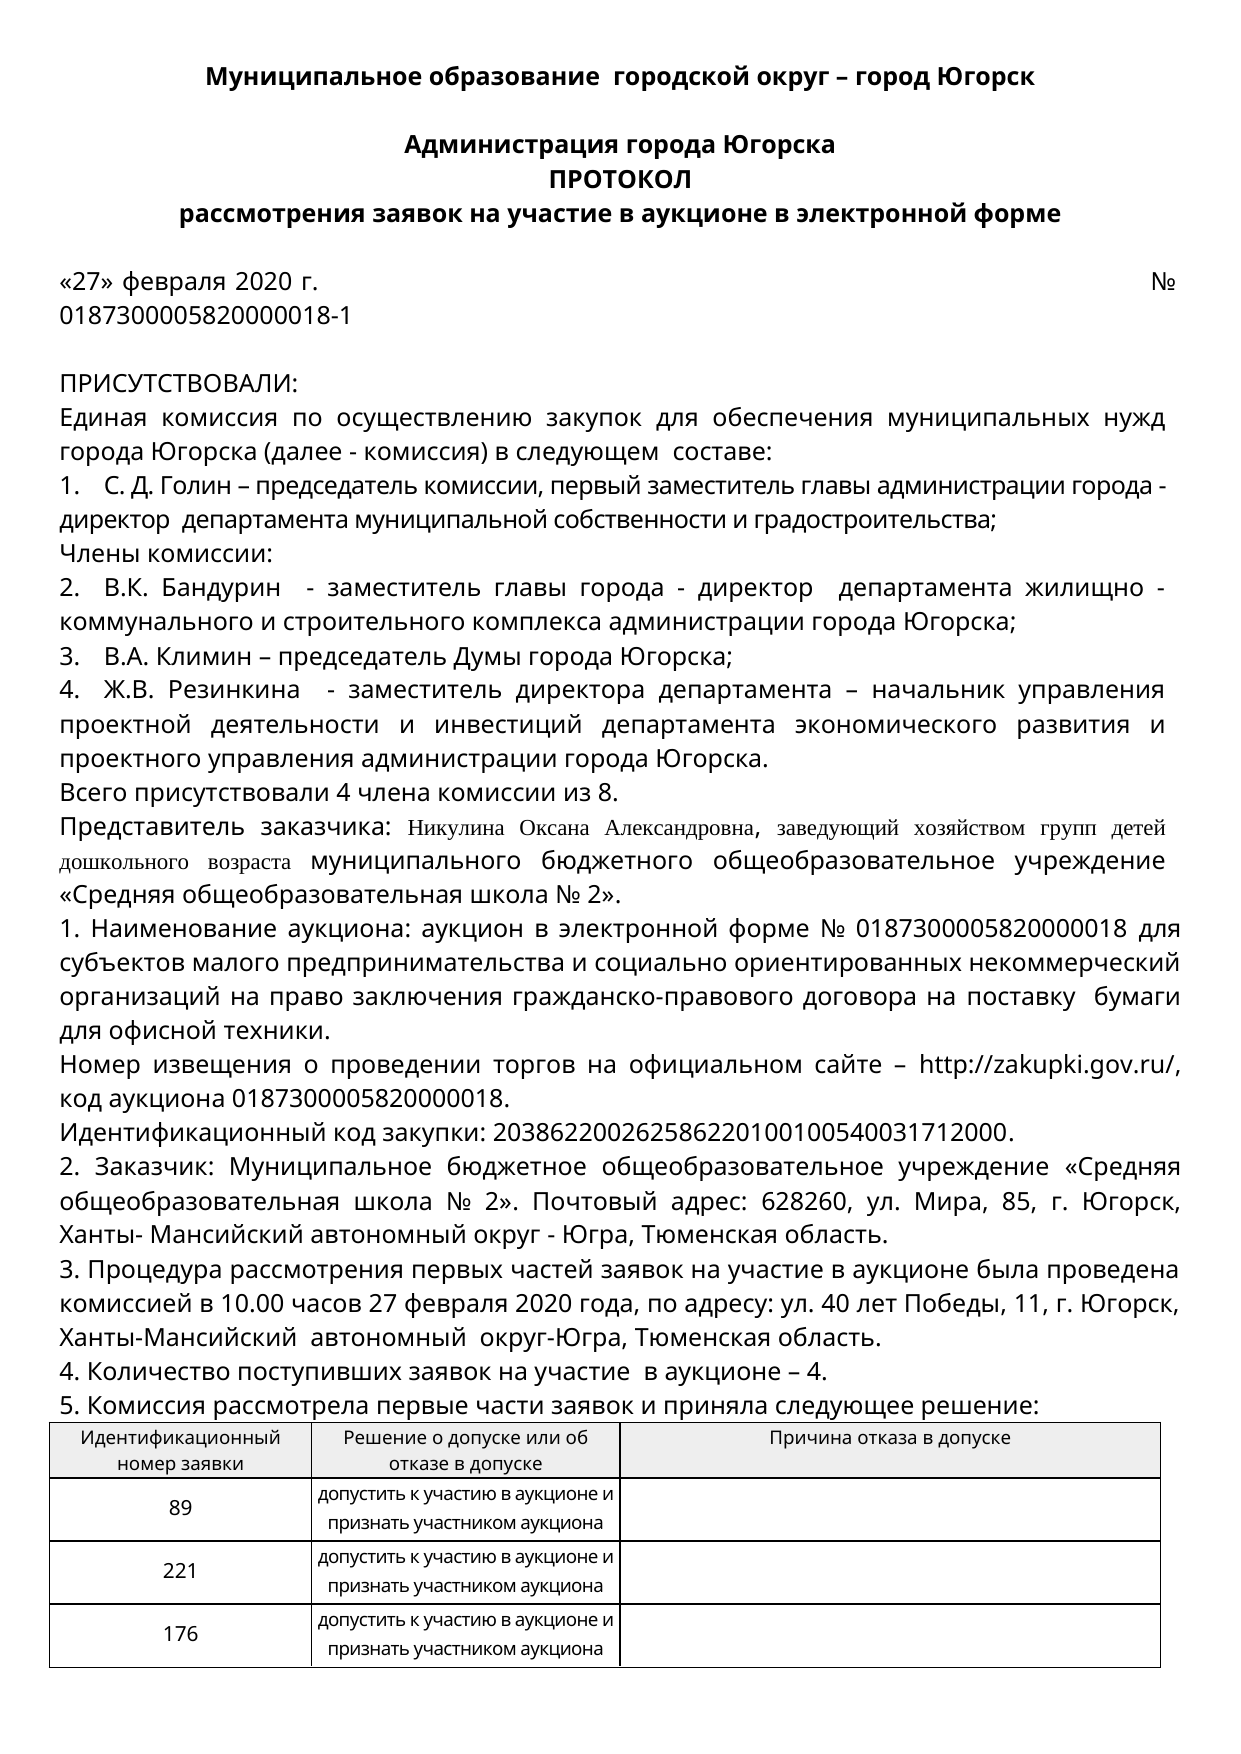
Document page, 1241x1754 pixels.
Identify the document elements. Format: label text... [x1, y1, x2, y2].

table_cell 176 [50, 1605, 311, 1666]
table_header Решение о допуске или об отказе в допуске [312, 1423, 619, 1477]
text 1. Наименование аукциона: аукцион в электронной форме № 0187300005820000018 для субъектов малого предпринимательства и социально ориентированных некоммерческий организаций на право заключения гражданско-правового договора на поставку бумаги для офисной техники. [59, 911, 1181, 1047]
text Администрация города Югорска [59, 127, 1181, 161]
list Представитель заказчика: Никулина Оксана Александровна, заведующий хозяйством групп детей дошкольного возраста муниципального бюджетного общеобразовательное учреждение «Средняя общеобразовательная школа № 2». [59, 808, 1166, 911]
list Члены комиссии: [59, 536, 1181, 570]
text ПРИСУТСТВОВАЛИ: [59, 366, 1181, 400]
text Единая комиссия по осуществлению закупок для обеспечения муниципальных нужд города Югорска (далее - комиссия) в следующем составе: [59, 400, 1166, 468]
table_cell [312, 1542, 619, 1603]
table_cell [621, 1542, 1160, 1603]
text 2. Заказчик: Муниципальное бюджетное общеобразовательное учреждение «Средняя общеобразовательная школа № 2». Почтовый адрес: 628260, ул. Мира, 85, г. Югорск, Ханты- Мансийский автономный округ - Югра, Тюменская область. [59, 1149, 1181, 1251]
table_cell [621, 1479, 1160, 1540]
text Номер извещения о проведении торгов на официальном сайте – http://zakupki.gov.ru/, код аукциона 0187300005820000018. [59, 1047, 1181, 1115]
text Муниципальное образование городской округ – город Югорск [59, 59, 1181, 93]
list Ж.В. Резинкина - заместитель директора департамента – начальник управления проектной деятельности и инвестиций департамента экономического развития и проектного управления администрации города Югорска. [59, 672, 1166, 774]
list Всего присутствовали 4 члена комиссии из 8. [59, 774, 1166, 808]
table_cell 221 [50, 1542, 311, 1603]
table_cell [621, 1605, 1160, 1666]
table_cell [312, 1605, 619, 1666]
list В.К. Бандурин - заместитель главы города - директор департамента жилищно - коммунального и строительного комплекса администрации города Югорска; [59, 570, 1166, 638]
table_cell 89 [50, 1479, 311, 1540]
table_header Идентификационный номер заявки [50, 1423, 311, 1477]
text 5. Комиссия рассмотрела первые части заявок и приняла следующее решение: [59, 1387, 1181, 1422]
table_header Причина отказа в допуске [621, 1423, 1160, 1477]
list С. Д. Голин – председатель комиссии, первый заместитель главы администрации города - директор департамента муниципальной собственности и градостроительства; [59, 468, 1166, 536]
text Идентификационный код закупки: 203862200262586220100100540031712000. [59, 1115, 1181, 1149]
text 4. Количество поступивших заявок на участие в аукционе – 4. [59, 1353, 1181, 1387]
text рассмотрения заявок на участие в аукционе в электронной форме [59, 195, 1181, 229]
text «27» февраля 2020 г. № 0187300005820000018-1 [59, 263, 1181, 332]
list В.А. Климин – председатель Думы города Югорска; [59, 638, 1166, 672]
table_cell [312, 1479, 619, 1540]
text 3. Процедура рассмотрения первых частей заявок на участие в аукционе была проведена комиссией в 10.00 часов 27 февраля 2020 года, по адресу: ул. 40 лет Победы, 11, г. Югорск, Ханты-Мансийский автономный округ-Югра, Тюменская область. [59, 1251, 1181, 1353]
text ПРОТОКОЛ [59, 161, 1181, 195]
